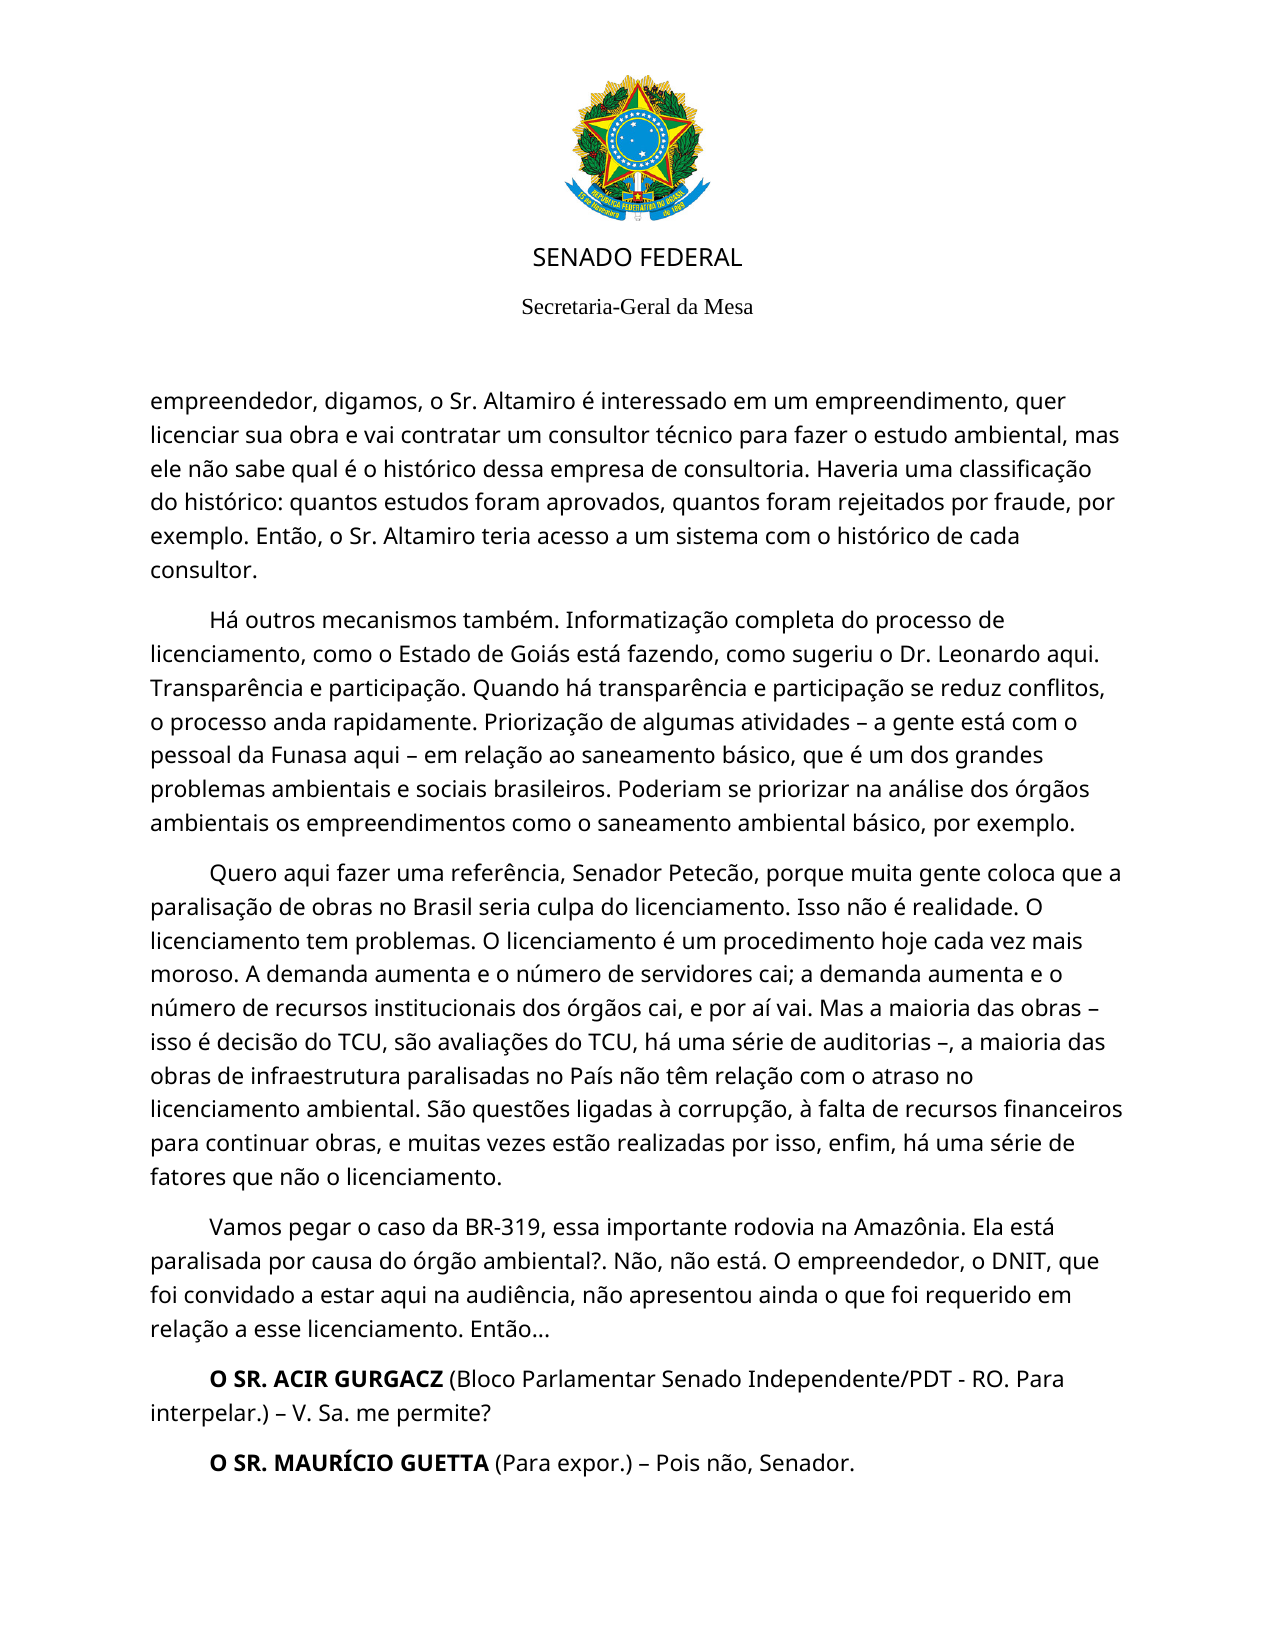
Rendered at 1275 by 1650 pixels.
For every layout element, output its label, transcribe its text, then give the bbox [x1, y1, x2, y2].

text O SR. MAURÍCIO GUETTA (Para expor.) – Pois não, Senador. [150, 1447, 1125, 1478]
text Quero aqui fazer uma referência, Senador Petecão, porque muita gente coloca que a paralisação de obras no Brasil seria culpa do licenciamento. Isso não é realidade. O licenciamento tem problemas. O licenciamento é um procedimento hoje cada vez mais moroso. A demanda aumenta e o número de servidores cai; a demanda aumenta e o número de recursos institucionais dos órgãos cai, e por aí vai. Mas a maioria das obras – isso é decisão do TCU, são avaliações do TCU, há uma série de auditorias –, a maioria das obras de infraestrutura paralisadas no País não têm relação com o atraso no licenciamento ambiental. São questões ligadas à corrupção, à falta de recursos financeiros para continuar obras, e muitas vezes estão realizadas por isso, enfim, há uma série de fatores que não o licenciamento. [150, 857, 1125, 1192]
text Vamos pegar o caso da BR-319, essa importante rodovia na Amazônia. Ela está paralisada por causa do órgão ambiental?. Não, não está. O empreendedor, o DNIT, que foi convidado a estar aqui na audiência, não apresentou ainda o que foi requerido em relação a esse licenciamento. Então... [150, 1211, 1125, 1344]
text O SR. ACIR GURGACZ (Bloco Parlamentar Senado Independente/PDT - RO. Para interpelar.) – V. Sa. me permite? [150, 1363, 1125, 1428]
text Há outros mecanismos também. Informatização completa do processo de licenciamento, como o Estado de Goiás está fazendo, como sugeriu o Dr. Leonardo aqui. Transparência e participação. Quando há transparência e participação se reduz conflitos, o processo anda rapidamente. Priorização de algumas atividades – a gente está com o pessoal da Funasa aqui – em relação ao saneamento básico, que é um dos grandes problemas ambientais e sociais brasileiros. Poderiam se priorizar na análise dos órgãos ambientais os empreendimentos como o saneamento ambiental básico, por exemplo. [150, 604, 1125, 838]
picture [564, 75, 711, 221]
